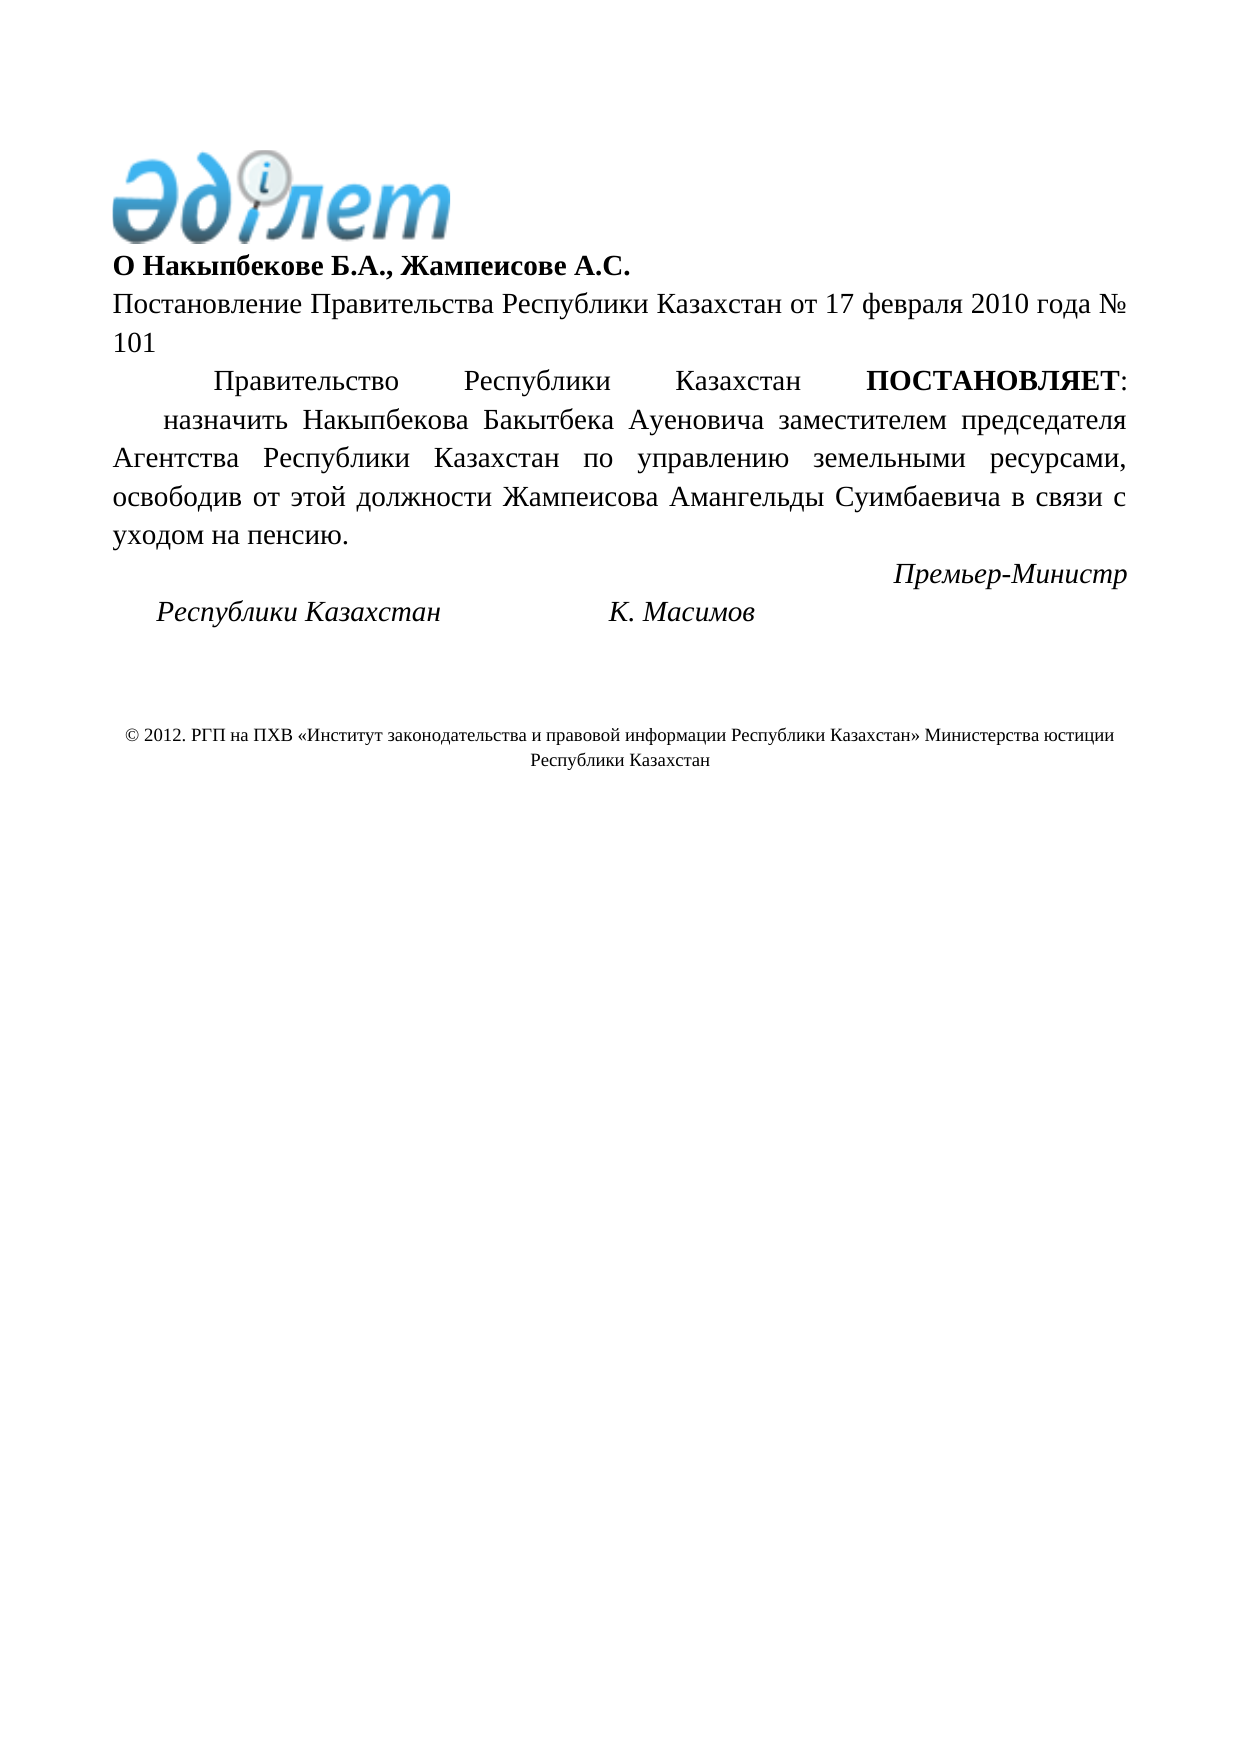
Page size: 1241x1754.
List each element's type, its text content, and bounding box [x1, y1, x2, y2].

text Правительство Республики Казахстан ПОСТАНОВЛЯЕТ: назначить Накыпбекова Бакытбека Ауеновича заместителем председателя Агентства Республики Казахстан по управлению земельными ресурсами, освободив от этой должности Жампеисова Амангельды Суимбаевича в связи с уходом на пенсию. [112, 363, 1128, 551]
text Премьер-Министр Республики Казахстан К. Масимов [112, 556, 1128, 628]
picture [112, 150, 451, 244]
text Постановление Правительства Республики Казахстан от 17 февраля 2010 года № 101 [112, 286, 1128, 358]
text О Накыпбекове Б.А., Жампеисове А.С. [112, 248, 1128, 281]
text © 2012. РГП на ПХВ «Институт законодательства и правовой информации Республики Казахстан» Министерства юстиции Республики Казахстан [112, 724, 1128, 770]
